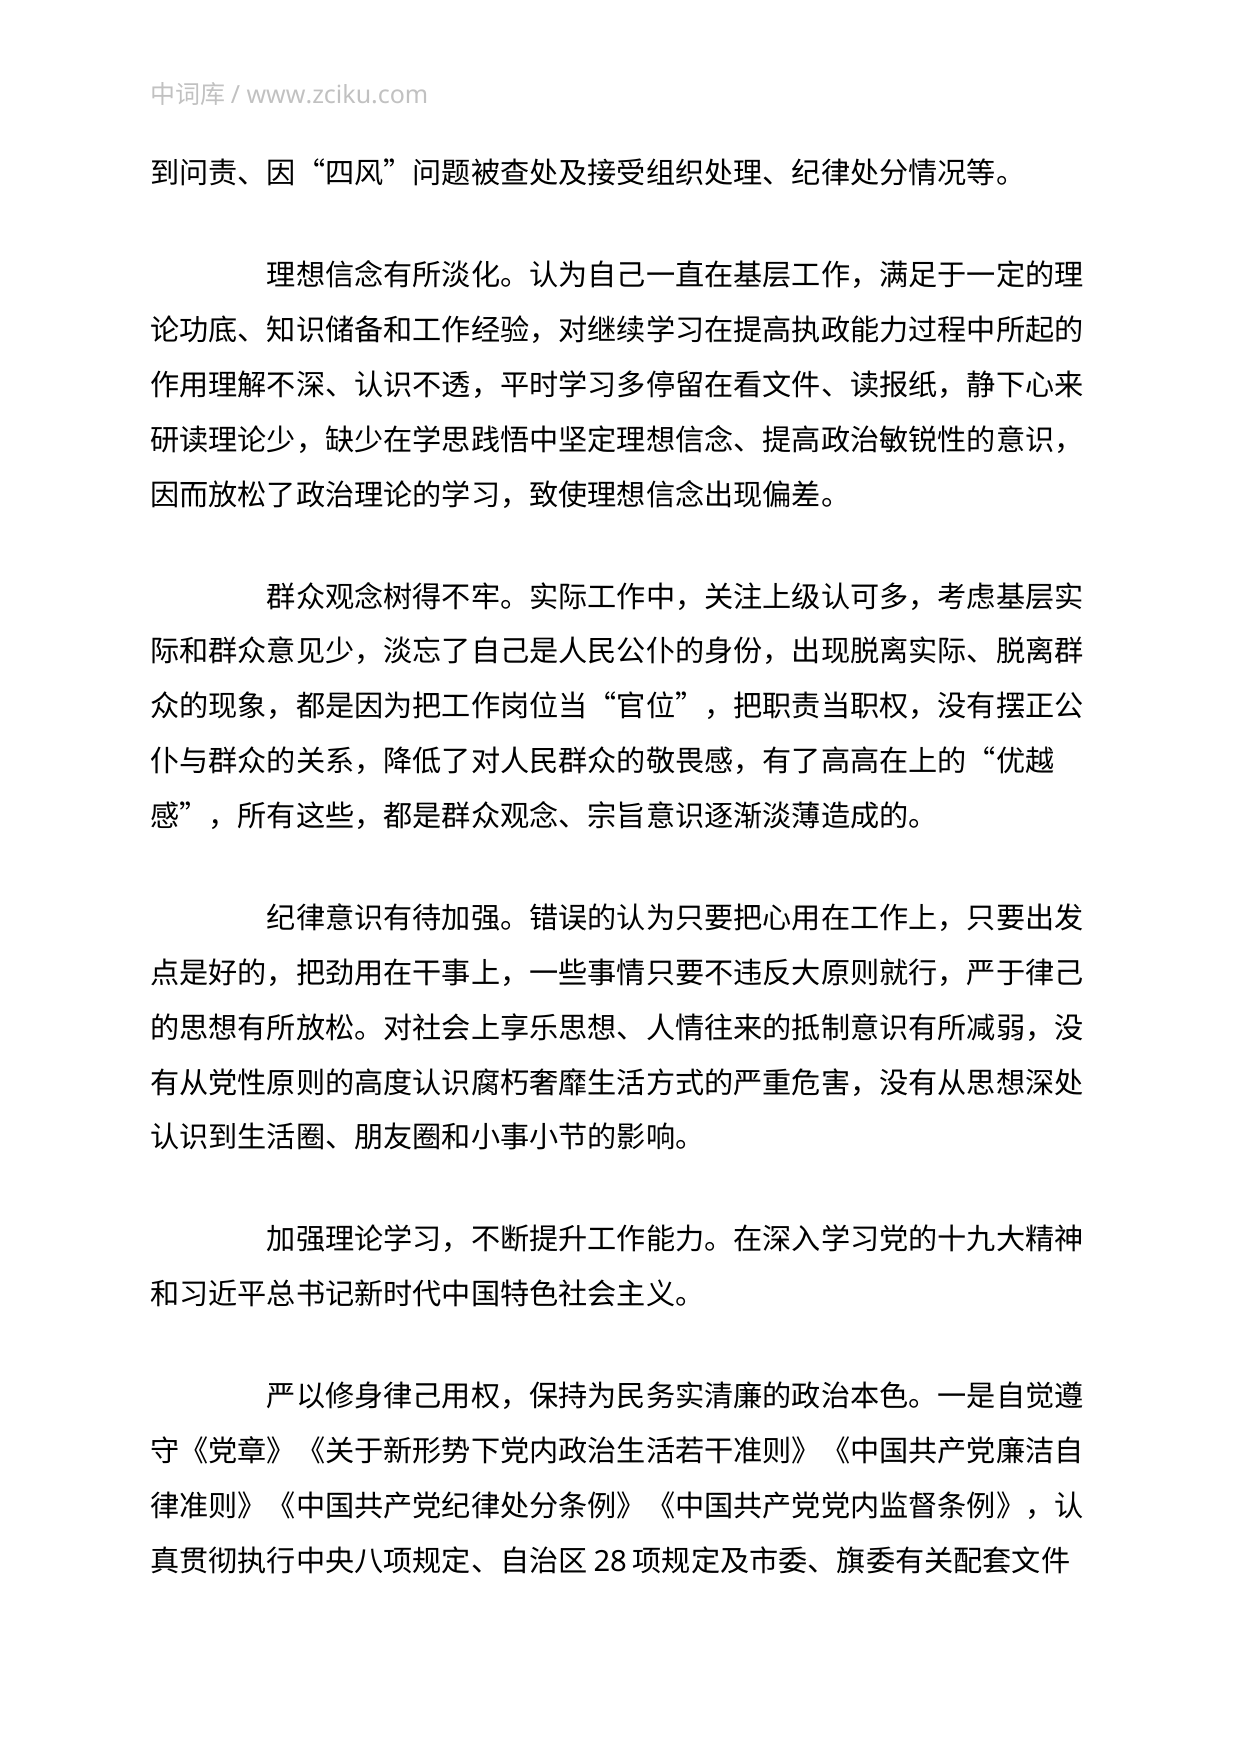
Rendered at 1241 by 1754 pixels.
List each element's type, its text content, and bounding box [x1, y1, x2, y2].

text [150, 150, 1090, 192]
text 群众观念树得不牢。实际工作中，关注上级认可多，考虑基层实际和群众意见少，淡忘了自己是人民公仆的身份，出现脱离实际、脱离群众的现象，都是因为把工作岗位当“官位”，把职责当职权，没有摆正公仆与群众的关系，降低了对人民群众的敬畏感，有了高高在上的“优越感”，所有这些，都是群众观念、宗旨意识逐渐淡薄造成的。 [150, 573, 1090, 835]
text 纪律意识有待加强。错误的认为只要把心用在工作上，只要出发点是好的，把劲用在干事上，一些事情只要不违反大原则就行，严于律己的思想有所放松。对社会上享乐思想、人情往来的抵制意识有所减弱，没有从党性原则的高度认识腐朽奢靡生活方式的严重危害，没有从思想深处认识到生活圈、朋友圈和小事小节的影响。 [150, 894, 1090, 1156]
text 加强理论学习，不断提升工作能力。在深入学习党的十九大精神和习近平总书记新时代中国特色社会主义。 [150, 1216, 1090, 1313]
text 理想信念有所淡化。认为自己一直在基层工作，满足于一定的理论功底、知识储备和工作经验，对继续学习在提高执政能力过程中所起的作用理解不深、认识不透，平时学习多停留在看文件、读报纸，静下心来研读理论少，缺少在学思践悟中坚定理想信念、提高政治敏锐性的意识，因而放松了政治理论的学习，致使理想信念出现偏差。 [150, 252, 1090, 514]
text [150, 1372, 1090, 1579]
